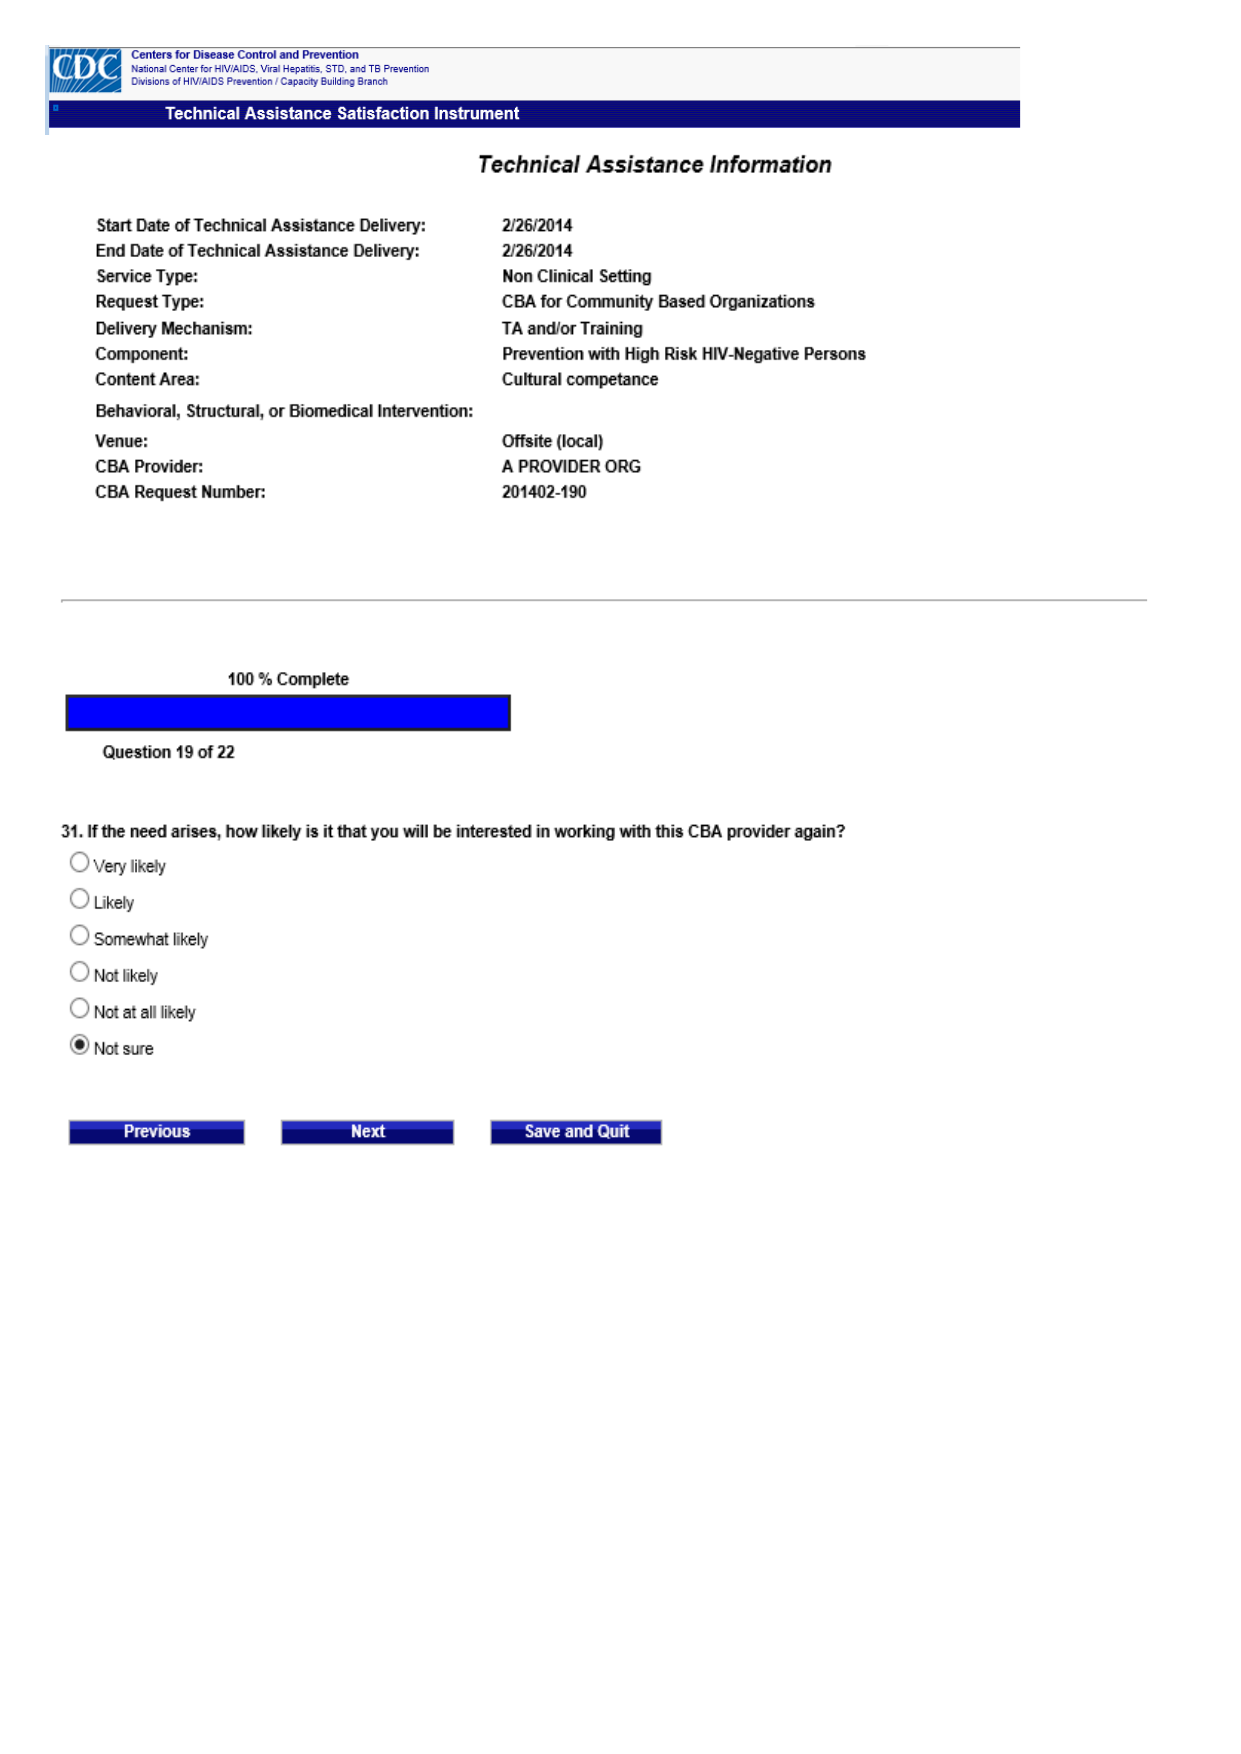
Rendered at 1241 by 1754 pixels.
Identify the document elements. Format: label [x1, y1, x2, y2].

picture [45, 45, 1021, 135]
picture [45, 138, 1148, 1174]
